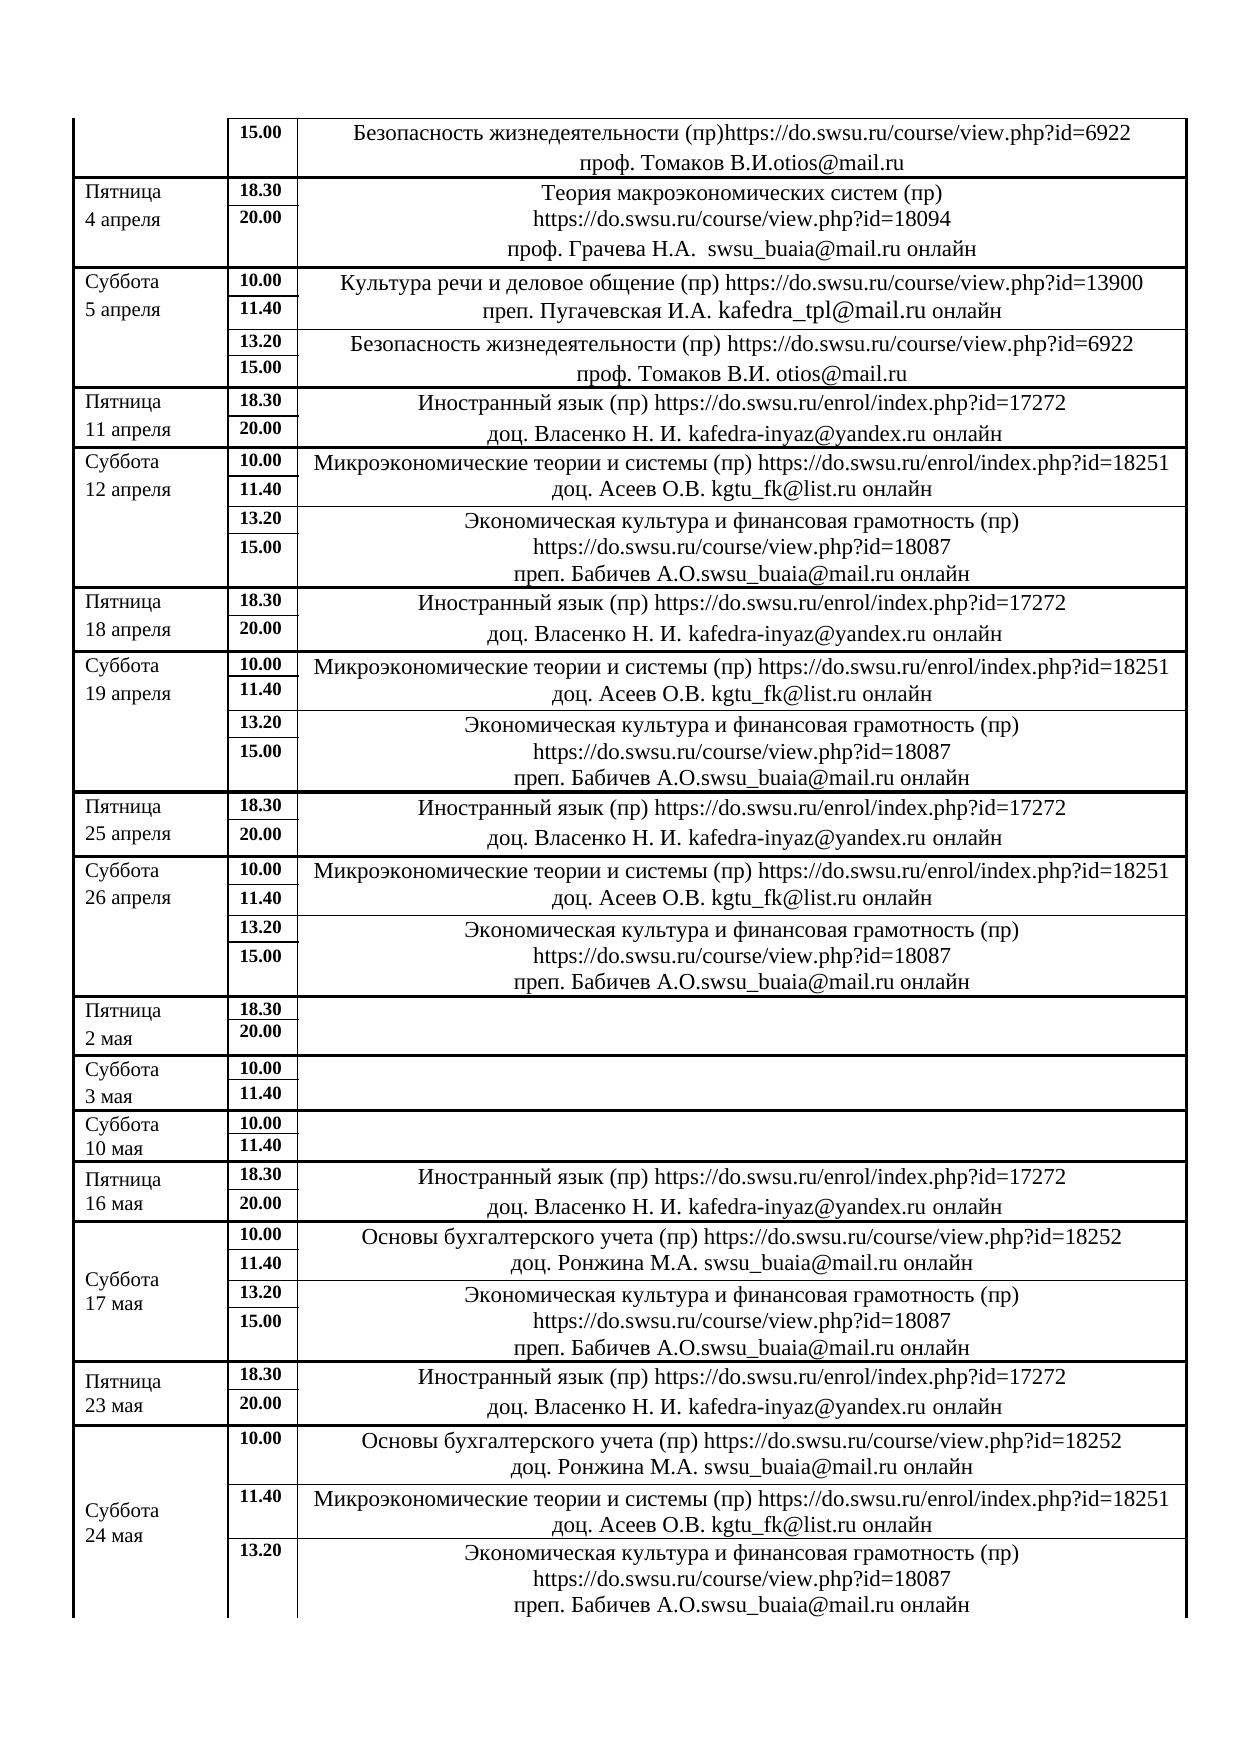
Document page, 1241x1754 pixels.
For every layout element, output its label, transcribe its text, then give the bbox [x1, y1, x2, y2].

table_cell 11.40 [229, 1485, 297, 1538]
table_cell Экономическая культура и финансовая грамотность (пр) https://do.swsu.ru/course/view.php?id=18087 преп. Бабичев А.О.swsu_buaia@mail.ru онлайн [298, 1539, 1185, 1618]
table_cell Иностранный язык (пр) https://do.swsu.ru/enrol/index.php?id=17272 доц. Власенко Н. И. kafedra-inyaz@yandex.ru онлайн [298, 389, 1185, 446]
table_cell 18.30 [229, 179, 297, 205]
table_cell Пятница 23 мая [75, 1363, 227, 1424]
table_cell Микроэкономические теории и системы (пр) https://do.swsu.ru/enrol/index.php?id=18251 доц. Асеев О.В. kgtu_fk@list.ru онлайн [298, 653, 1185, 710]
table_cell 18.30 [229, 998, 297, 1019]
table_cell Иностранный язык (пр) https://do.swsu.ru/enrol/index.php?id=17272 доц. Власенко Н. И. kafedra-inyaz@yandex.ru онлайн [298, 794, 1185, 854]
table_cell Суббота 3 мая [75, 1057, 227, 1109]
table_cell 13.20 [229, 1281, 297, 1307]
table_cell Основы бухгалтерского учета (пр) https://do.swsu.ru/course/view.php?id=18252 доц. Ронжина М.А. swsu_buaia@mail.ru онлайн [298, 1223, 1185, 1280]
table_cell Пятница 25 апреля [75, 794, 227, 854]
table_cell Пятница 18 апреля [75, 589, 227, 650]
table_cell 11.40 [229, 1134, 297, 1160]
table_cell 20.00 [229, 206, 297, 266]
table_cell 15.00 [229, 534, 297, 586]
table_cell 13.20 [229, 1539, 297, 1618]
table_cell 11.40 [229, 1080, 297, 1109]
table_cell Экономическая культура и финансовая грамотность (пр) https://do.swsu.ru/course/view.php?id=18087 преп. Бабичев А.О.swsu_buaia@mail.ru онлайн [298, 1281, 1185, 1360]
table_cell Иностранный язык (пр) https://do.swsu.ru/enrol/index.php?id=17272 доц. Власенко Н. И. kafedra-inyaz@yandex.ru онлайн [298, 1163, 1185, 1220]
table_cell Суббота 17 мая [75, 1223, 227, 1360]
table_cell Экономическая культура и финансовая грамотность (пр) https://do.swsu.ru/course/view.php?id=18087 преп. Бабичев А.О.swsu_buaia@mail.ru онлайн [298, 916, 1185, 995]
table_cell Микроэкономические теории и системы (пр) https://do.swsu.ru/enrol/index.php?id=18251 доц. Асеев О.В. kgtu_fk@list.ru онлайн [298, 449, 1185, 506]
table_cell 15.00 [229, 356, 297, 386]
table_cell 10.00 [229, 1223, 297, 1249]
table_cell 15.00 [229, 738, 297, 790]
table_cell Суббота 10 мая [75, 1112, 227, 1160]
table_cell 20.00 [229, 820, 297, 854]
table_cell Пятница 4 апреля [75, 179, 227, 266]
table_cell Суббота 19 апреля [75, 653, 227, 790]
table_cell 10.00 [229, 1057, 297, 1078]
table_cell [298, 998, 1185, 1054]
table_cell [298, 119, 1185, 176]
table_cell Пятница 11 апреля [75, 389, 227, 446]
table_cell 15.00 [229, 119, 297, 176]
table_cell 13.20 [229, 916, 297, 941]
table_cell 13.20 [229, 507, 297, 533]
table_cell Иностранный язык (пр) https://do.swsu.ru/enrol/index.php?id=17272 доц. Власенко Н. И. kafedra-inyaz@yandex.ru онлайн [298, 589, 1185, 650]
table_cell 11.40 [229, 297, 297, 328]
table_cell Иностранный язык (пр) https://do.swsu.ru/enrol/index.php?id=17272 доц. Власенко Н. И. kafedra-inyaz@yandex.ru онлайн [298, 1363, 1185, 1424]
table_cell 15.00 [229, 943, 297, 995]
table_cell 10.00 [229, 1112, 297, 1133]
table_cell 18.30 [229, 589, 297, 615]
table_cell 10.00 [229, 1427, 297, 1484]
table_cell Экономическая культура и финансовая грамотность (пр) https://do.swsu.ru/course/view.php?id=18087 преп. Бабичев А.О.swsu_buaia@mail.ru онлайн [298, 507, 1185, 586]
table_cell Суббота 12 апреля [75, 449, 227, 586]
table_cell 10.00 [229, 858, 297, 883]
table_cell 10.00 [229, 653, 297, 675]
table_cell Основы бухгалтерского учета (пр) https://do.swsu.ru/course/view.php?id=18252 доц. Ронжина М.А. swsu_buaia@mail.ru онлайн [298, 1427, 1185, 1484]
table_cell 20.00 [229, 616, 297, 650]
table_cell 20.00 [229, 417, 297, 446]
table_cell 10.00 [229, 269, 297, 295]
table_cell Теория макроэкономических систем (пр) https://do.swsu.ru/course/view.php?id=18094 проф. Грачева Н.А. swsu_buaia@mail.ru онлайн [298, 179, 1185, 266]
table_cell 18.30 [229, 1163, 297, 1189]
table_cell Суббота 24 мая [75, 1427, 227, 1618]
table_cell 18.30 [229, 794, 297, 819]
table_cell Пятница 16 мая [75, 1163, 227, 1220]
table_cell Культура речи и деловое общение (пр) https://do.swsu.ru/course/view.php?id=13900 преп. Пугачевская И.А. kafedra_tpl@mail.ru онлайн [298, 269, 1185, 328]
table_cell 20.00 [229, 1390, 297, 1424]
table_cell 18.30 [229, 389, 297, 415]
table_cell Суббота 26 апреля [75, 858, 227, 995]
table_cell Пятница 2 мая [75, 998, 227, 1054]
table_cell Экономическая культура и финансовая грамотность (пр) https://do.swsu.ru/course/view.php?id=18087 преп. Бабичев А.О.swsu_buaia@mail.ru онлайн [298, 711, 1185, 790]
table_cell 11.40 [229, 677, 297, 710]
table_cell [298, 1485, 1185, 1538]
table_cell 20.00 [229, 1020, 297, 1054]
table_cell [298, 1112, 1185, 1160]
table_cell 11.40 [229, 477, 297, 506]
table_cell 15.00 [229, 1308, 297, 1360]
table_cell 10.00 [229, 449, 297, 475]
table_cell 11.40 [229, 1250, 297, 1280]
table_cell 18.30 [229, 1363, 297, 1389]
table_cell 20.00 [229, 1190, 297, 1220]
table_cell Микроэкономические теории и системы (пр) https://do.swsu.ru/enrol/index.php?id=18251 доц. Асеев О.В. kgtu_fk@list.ru онлайн [298, 858, 1185, 914]
table_cell Безопасность жизнедеятельности (пр) https://do.swsu.ru/course/view.php?id=6922 проф. Томаков В.И. otios@mail.ru [298, 330, 1185, 386]
table_cell 13.20 [229, 330, 297, 355]
table_cell [298, 1057, 1185, 1109]
table_cell Суббота 5 апреля [75, 269, 227, 386]
table_cell 13.20 [229, 711, 297, 737]
table_cell 11.40 [229, 885, 297, 914]
